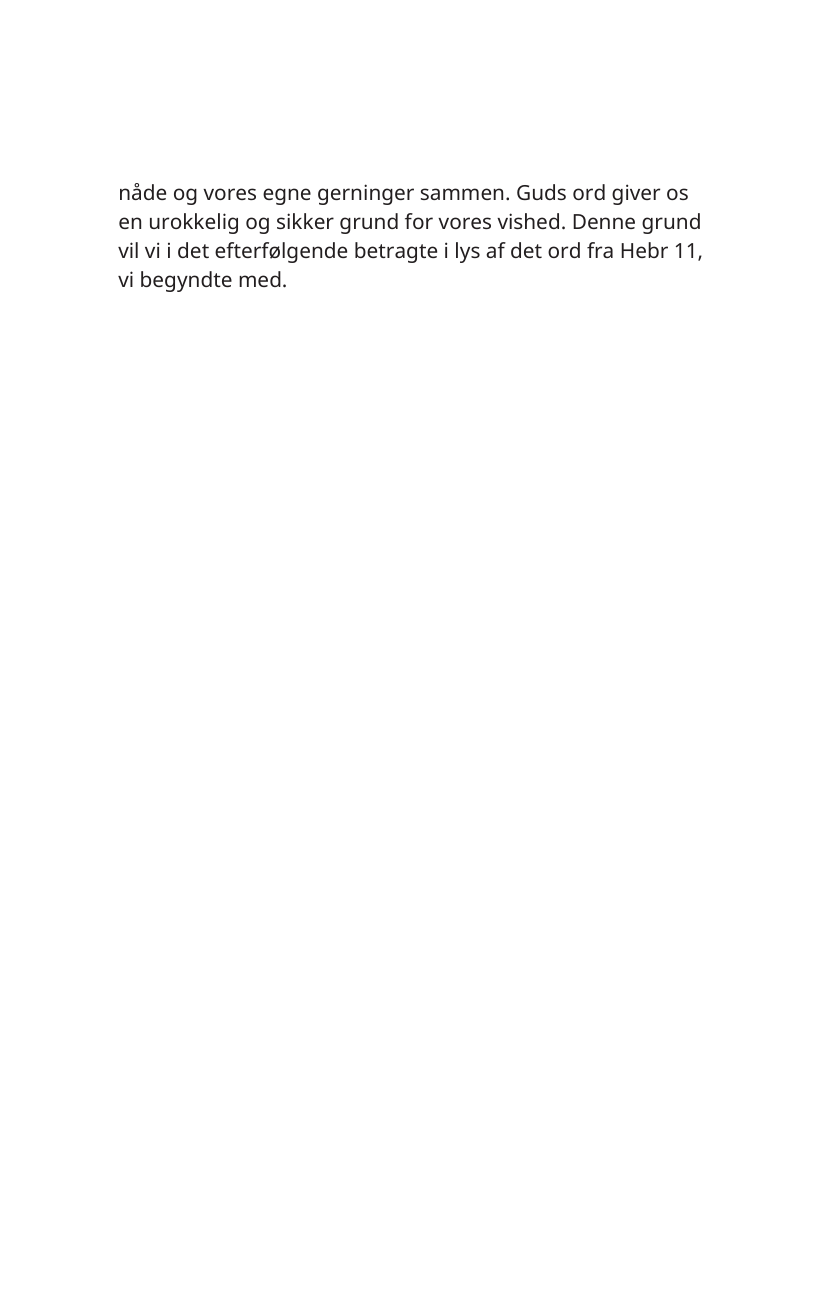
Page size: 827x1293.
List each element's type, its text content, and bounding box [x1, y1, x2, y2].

text nåde og vores egne gerninger sammen. Guds ord giver os en urokkelig og sikker grund for vores vished. Denne grund vil vi i det efterfølgende betragte i lys af det ord fra , begyndte med. [118, 177, 709, 294]
